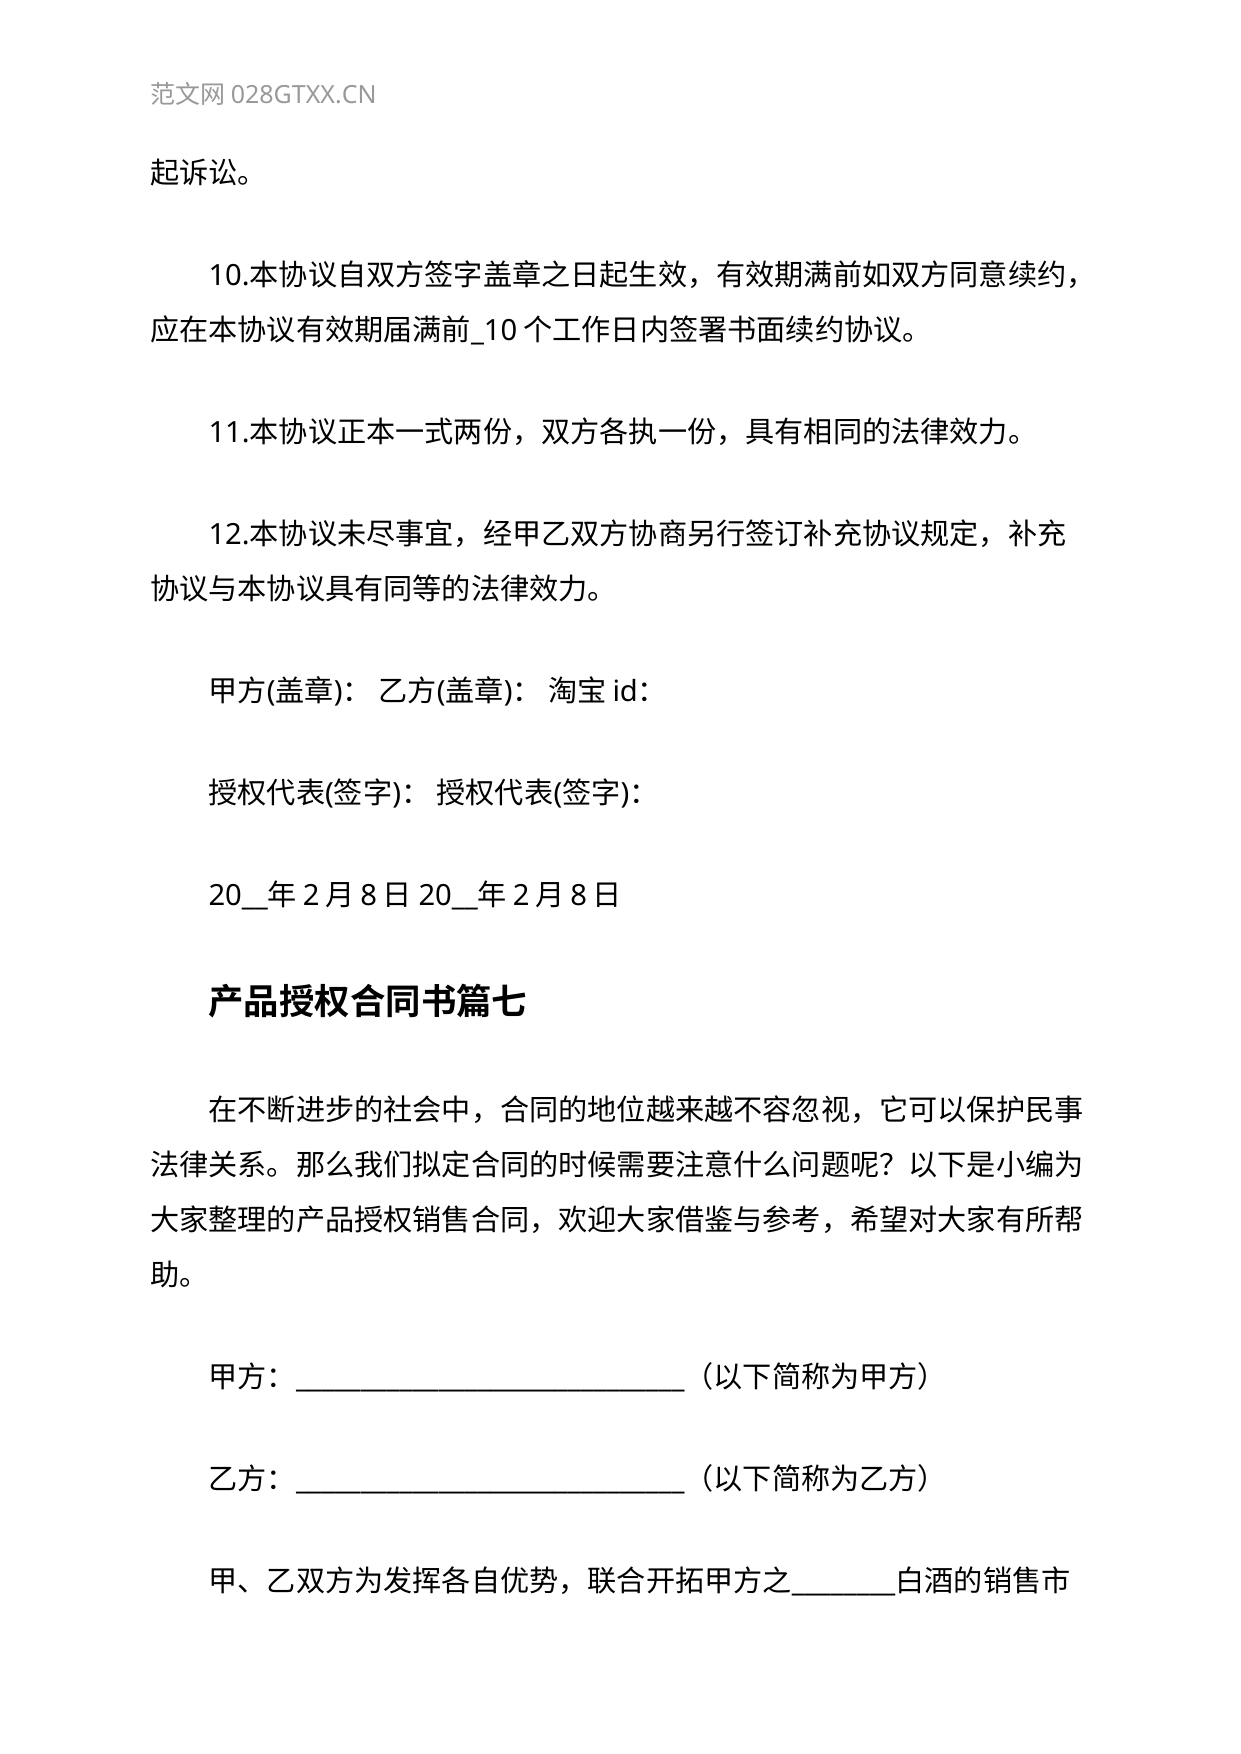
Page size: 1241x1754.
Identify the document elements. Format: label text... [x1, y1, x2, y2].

text 20__年2月8日 20__年2月8日 [150, 871, 1090, 914]
text 在不断进步的社会中，合同的地位越来越不容忽视，它可以保护民事法律关系。那么我们拟定合同的时候需要注意什么问题呢？以下是小编为大家整理的产品授权销售合同，欢迎大家借鉴与参考，希望对大家有所帮助。 [150, 1087, 1090, 1294]
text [150, 1557, 1090, 1600]
text 12.本协议未尽事宜，经甲乙双方协商另行签订补充协议规定，补充协议与本协议具有同等的法律效力。 [150, 511, 1090, 608]
text 11.本协议正本一式两份，双方各执一份，具有相同的法律效力。 [150, 409, 1090, 451]
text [150, 150, 1090, 192]
text 甲方：______________________________（以下简称为甲方） [150, 1353, 1090, 1396]
text 乙方：______________________________（以下简称为乙方） [150, 1455, 1090, 1498]
text 10.本协议自双方签字盖章之日起生效，有效期满前如双方同意续约，应在本协议有效期届满前_10个工作日内签署书面续约协议。 [150, 252, 1090, 349]
text 产品授权合同书篇七 [150, 973, 1090, 1025]
text 授权代表(签字)： 授权代表(签字)： [150, 769, 1090, 812]
text 甲方(盖章)： 乙方(盖章)： 淘宝id： [150, 667, 1090, 710]
